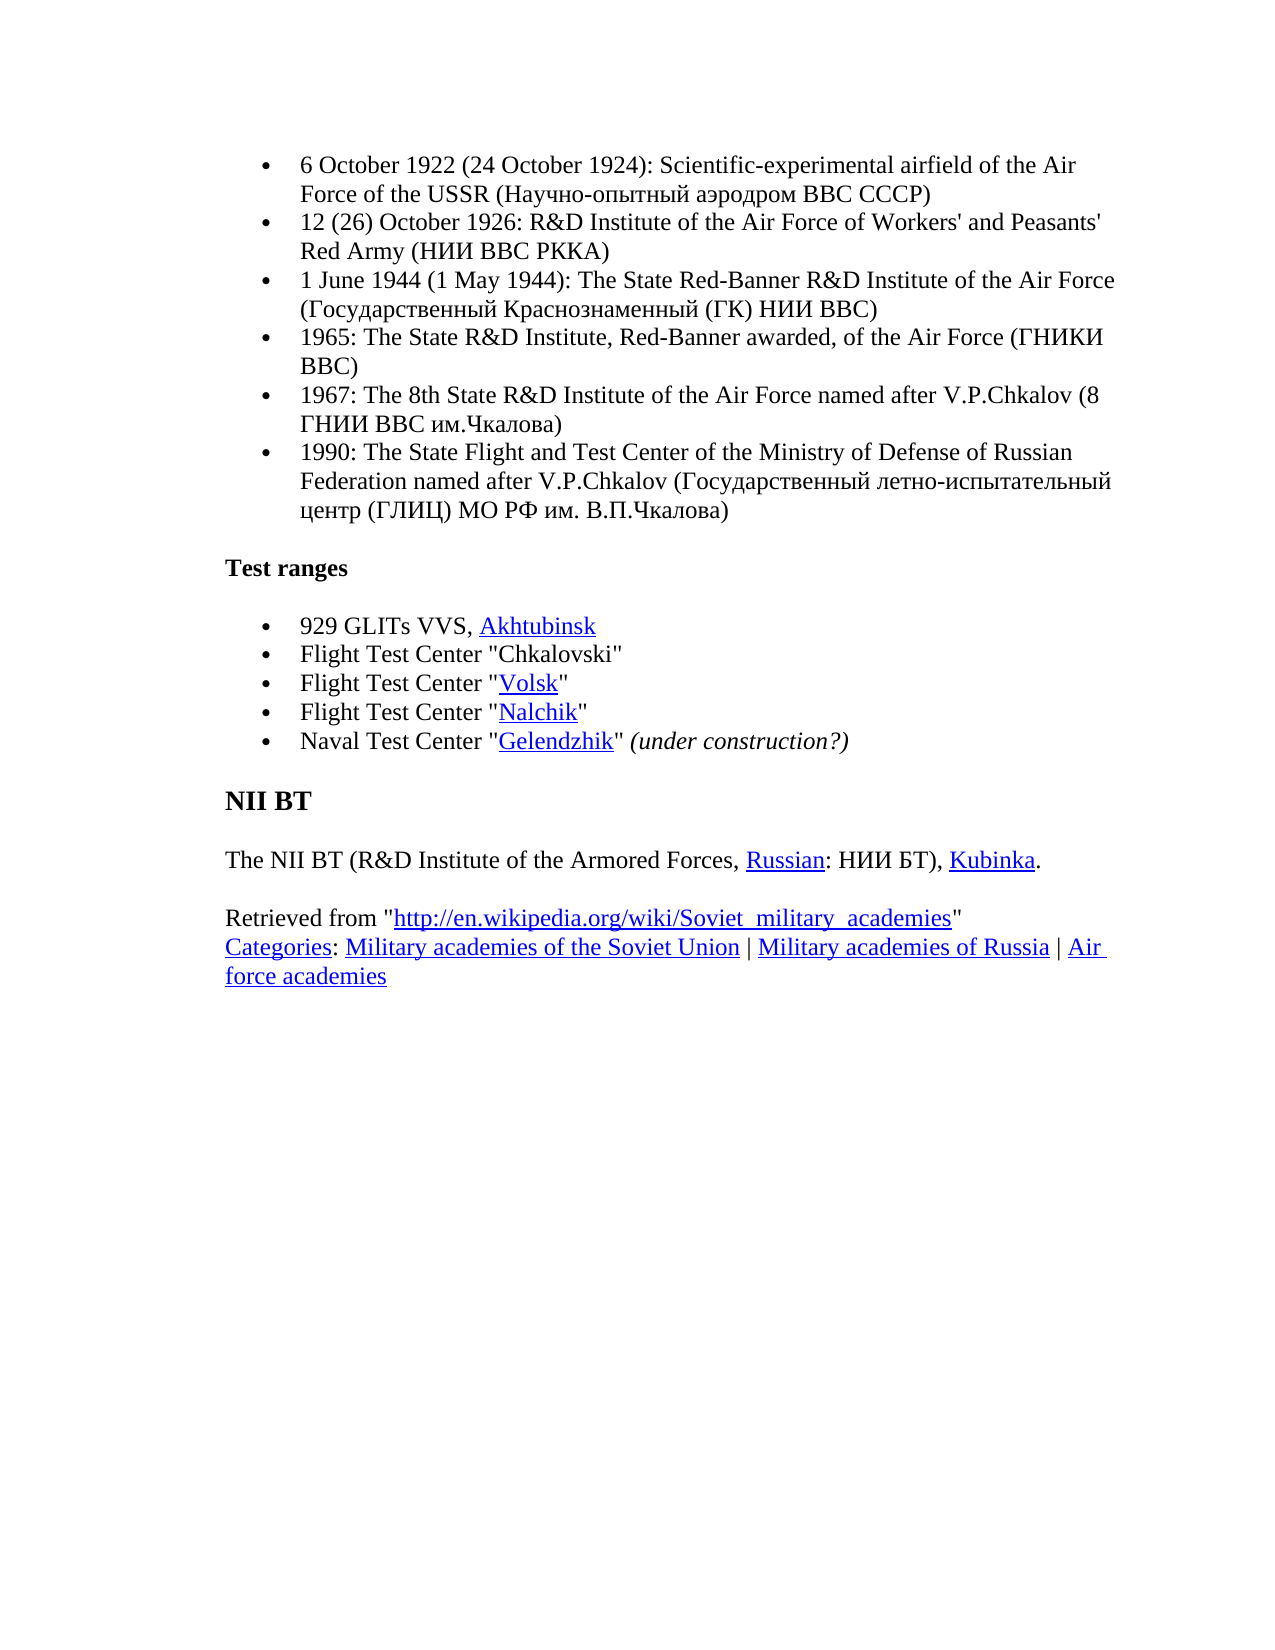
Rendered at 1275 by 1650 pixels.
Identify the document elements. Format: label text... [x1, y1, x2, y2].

list Flight Test Center "Nalchik" [262, 697, 1125, 726]
list 1990: The State Flight and Test Center of the Ministry of Defense of Russian Federation named after V.P.Chkalov (Государственный летно-испытательный центр (ГЛИЦ) МО РФ им. В.П.Чкалова) [262, 437, 1125, 524]
list 6 October 1922 (24 October 1924): Scientific-experimental airfield of the Air Force of the USSR (Научно-опытный аэродром ВВС СССР) [262, 150, 1125, 207]
text NII BT [225, 784, 1125, 816]
list Flight Test Center "Chkalovski" [262, 639, 1125, 668]
list 1965: The State R&D Institute, Red-Banner awarded, of the Air Force (ГНИКИ ВВС) [262, 322, 1125, 380]
text Retrieved from "http://en.wikipedia.org/wiki/Soviet_military_academies" [225, 903, 1125, 932]
list 12 (26) October 1926: R&D Institute of the Air Force of Workers' and Peasants' Red Army (НИИ ВВС РККА) [262, 207, 1125, 265]
text Test ranges [225, 553, 1125, 582]
list 1967: The 8th State R&D Institute of the Air Force named after V.P.Chkalov (8 ГНИИ ВВС им.Чкалова) [262, 380, 1125, 437]
text The NII BT (R&D Institute of the Armored Forces, Russian: НИИ БТ), Kubinka. [225, 845, 1125, 874]
list Flight Test Center "Volsk" [262, 668, 1125, 697]
list Naval Test Center "Gelendzhik" (under construction?) [262, 726, 1125, 754]
list 1 June 1944 (1 May 1944): The State Red-Banner R&D Institute of the Air Force (Государственный Краснознаменный (ГК) НИИ ВВС) [262, 265, 1125, 322]
list 929 GLITs VVS, Akhtubinsk [262, 611, 1125, 639]
text Categories: Military academies of the Soviet Union | Military academies of Russia | Air force academies [225, 932, 1125, 989]
